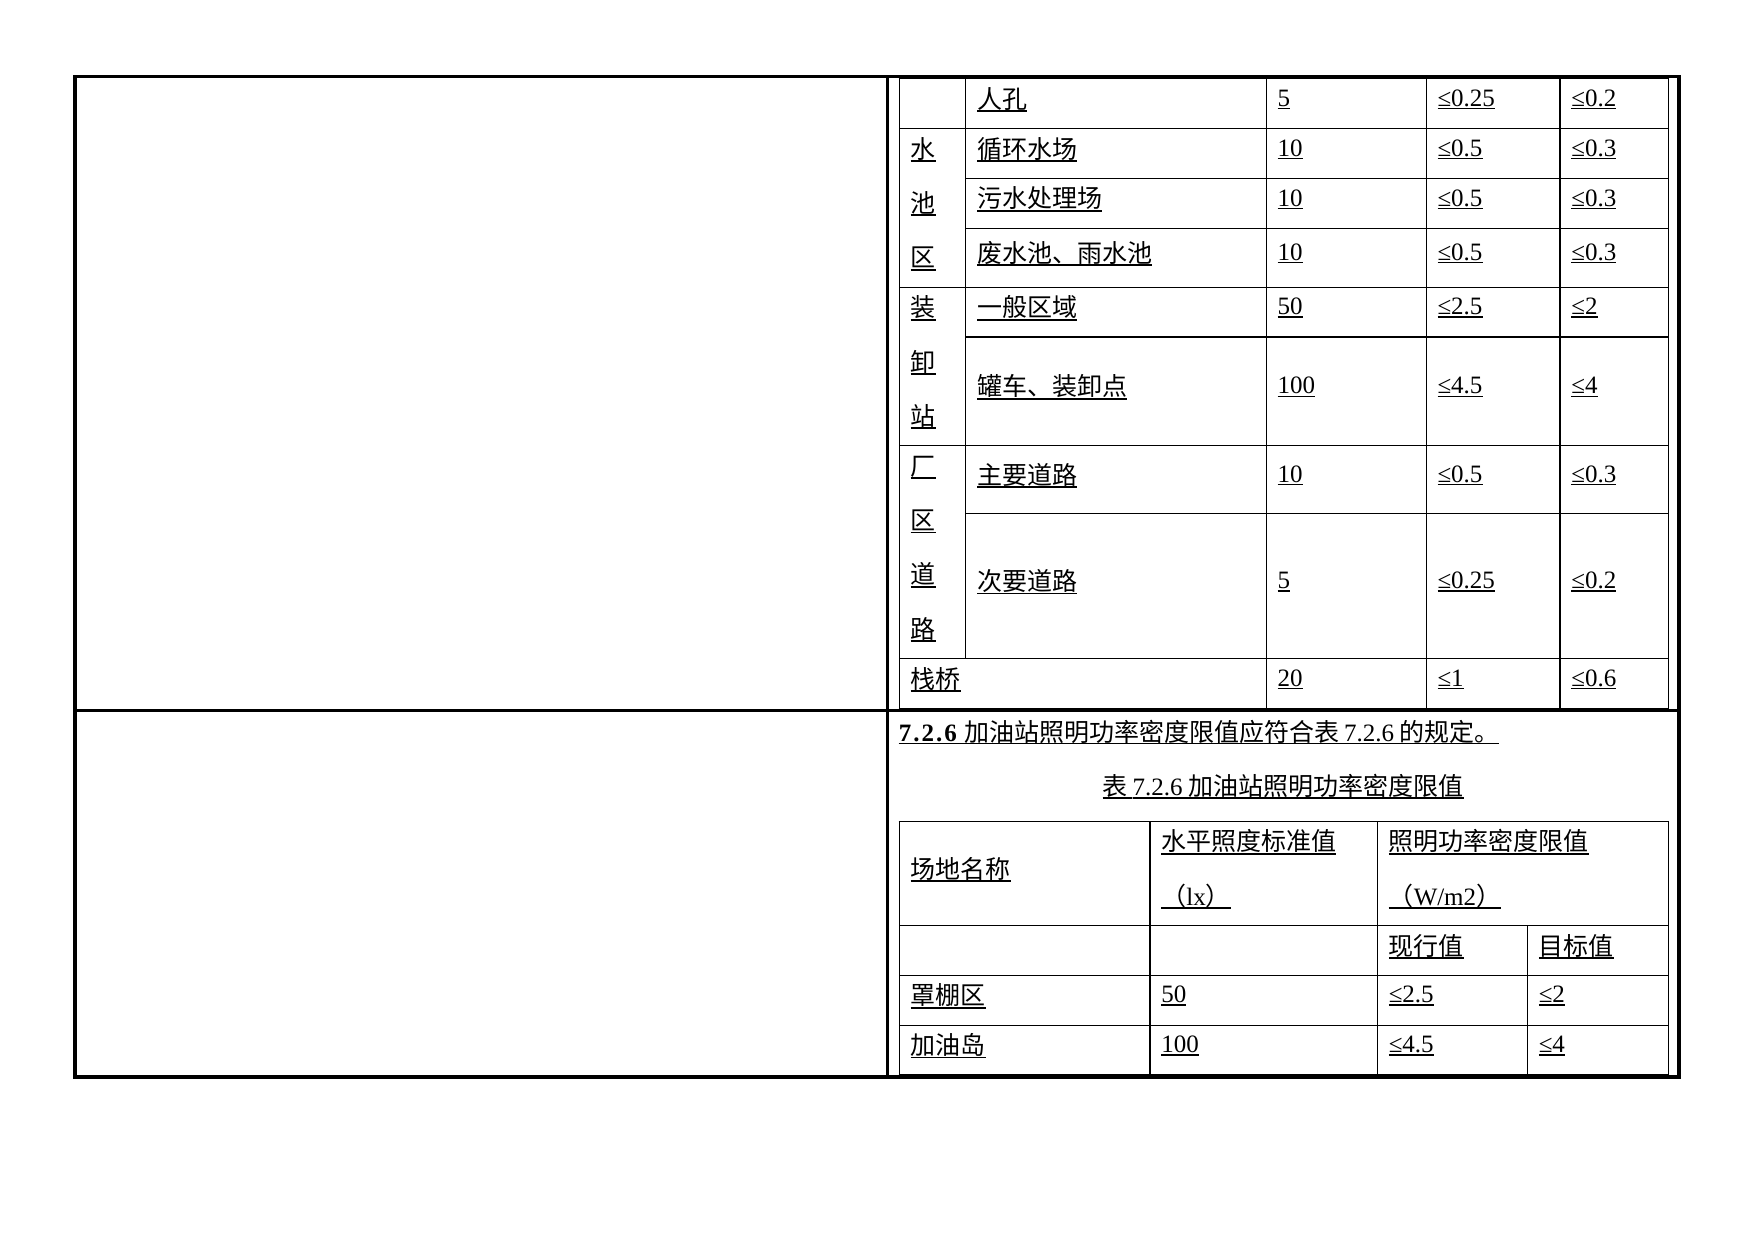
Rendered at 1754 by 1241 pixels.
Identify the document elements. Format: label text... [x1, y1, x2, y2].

table_cell 7.2.5石油化工工厂照明功率密度限值应符合表7.2.5的规定。 表7.2.5 石油化工工厂照明功率密度限值 [1561, 338, 1668, 445]
table_cell 7.2.5石油化工工厂照明功率密度限值应符合表7.2.5的规定。 表7.2.5 石油化工工厂照明功率密度限值 [1561, 229, 1668, 287]
table_cell 7.2.5石油化工工厂照明功率密度限值应符合表7.2.5的规定。 表7.2.5 石油化工工厂照明功率密度限值 [1267, 514, 1426, 658]
table_cell 7.2.5石油化工工厂照明功率密度限值应符合表7.2.5的规定。 表7.2.5 石油化工工厂照明功率密度限值 [900, 129, 965, 287]
table_cell 7.2.5石油化工工厂照明功率密度限值应符合表7.2.5的规定。 表7.2.5 石油化工工厂照明功率密度限值 [1267, 129, 1426, 178]
table_cell 7.2.5石油化工工厂照明功率密度限值应符合表7.2.5的规定。 表7.2.5 石油化工工厂照明功率密度限值 [1427, 338, 1559, 445]
table_cell 7.2.5石油化工工厂照明功率密度限值应符合表7.2.5的规定。 表7.2.5 石油化工工厂照明功率密度限值 [966, 229, 1266, 287]
table_cell 7.2.5石油化工工厂照明功率密度限值应符合表7.2.5的规定。 表7.2.5 石油化工工厂照明功率密度限值 [1561, 514, 1668, 658]
table_cell 7.2.5石油化工工厂照明功率密度限值应符合表7.2.5的规定。 表7.2.5 石油化工工厂照明功率密度限值 [1427, 229, 1559, 287]
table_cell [966, 79, 1266, 128]
table_cell 7.2.5石油化工工厂照明功率密度限值应符合表7.2.5的规定。 表7.2.5 石油化工工厂照明功率密度限值 [1267, 659, 1426, 708]
table_cell 7.2.5石油化工工厂照明功率密度限值应符合表7.2.5的规定。 表7.2.5 石油化工工厂照明功率密度限值 [900, 288, 965, 445]
table_cell 7.2.5石油化工工厂照明功率密度限值应符合表7.2.5的规定。 表7.2.5 石油化工工厂照明功率密度限值 [1267, 288, 1426, 336]
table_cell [1561, 79, 1668, 128]
table_cell 7.2.5石油化工工厂照明功率密度限值应符合表7.2.5的规定。 表7.2.5 石油化工工厂照明功率密度限值 [900, 446, 965, 658]
table_cell 7.2.5石油化工工厂照明功率密度限值应符合表7.2.5的规定。 表7.2.5 石油化工工厂照明功率密度限值 [966, 179, 1266, 228]
table_cell 7.2.5石油化工工厂照明功率密度限值应符合表7.2.5的规定。 表7.2.5 石油化工工厂照明功率密度限值 [1427, 446, 1559, 513]
table_cell 7.2.5石油化工工厂照明功率密度限值应符合表7.2.5的规定。 表7.2.5 石油化工工厂照明功率密度限值 [966, 129, 1266, 178]
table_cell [1669, 78, 1677, 709]
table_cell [1267, 79, 1426, 128]
table_cell 7.2.5石油化工工厂照明功率密度限值应符合表7.2.5的规定。 表7.2.5 石油化工工厂照明功率密度限值 [1427, 659, 1559, 708]
table_cell 7.2.5石油化工工厂照明功率密度限值应符合表7.2.5的规定。 表7.2.5 石油化工工厂照明功率密度限值 [966, 446, 1266, 513]
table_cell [900, 79, 965, 128]
table_cell 7.2.5石油化工工厂照明功率密度限值应符合表7.2.5的规定。 表7.2.5 石油化工工厂照明功率密度限值 [966, 338, 1266, 445]
table_cell 7.2.5石油化工工厂照明功率密度限值应符合表7.2.5的规定。 表7.2.5 石油化工工厂照明功率密度限值 [1427, 179, 1559, 228]
table_cell 7.2.5石油化工工厂照明功率密度限值应符合表7.2.5的规定。 表7.2.5 石油化工工厂照明功率密度限值 [1427, 288, 1559, 336]
table_cell 7.2.5石油化工工厂照明功率密度限值应符合表7.2.5的规定。 表7.2.5 石油化工工厂照明功率密度限值 [1427, 129, 1559, 178]
table_cell 7.2.5石油化工工厂照明功率密度限值应符合表7.2.5的规定。 表7.2.5 石油化工工厂照明功率密度限值 [1267, 338, 1426, 445]
table_cell 7.2.5石油化工工厂照明功率密度限值应符合表7.2.5的规定。 表7.2.5 石油化工工厂照明功率密度限值 [1267, 446, 1426, 513]
table_cell [77, 712, 886, 1075]
table_cell 7.2.5石油化工工厂照明功率密度限值应符合表7.2.5的规定。 表7.2.5 石油化工工厂照明功率密度限值 [1561, 446, 1668, 513]
table_cell 7.2.5石油化工工厂照明功率密度限值应符合表7.2.5的规定。 表7.2.5 石油化工工厂照明功率密度限值 [966, 288, 1266, 336]
table_cell 7.2.5石油化工工厂照明功率密度限值应符合表7.2.5的规定。 表7.2.5 石油化工工厂照明功率密度限值 [1267, 179, 1426, 228]
table_cell [77, 78, 886, 709]
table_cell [1427, 79, 1559, 128]
table_cell 7.2.5石油化工工厂照明功率密度限值应符合表7.2.5的规定。 表7.2.5 石油化工工厂照明功率密度限值 [966, 514, 1266, 658]
table_cell 7.2.6加油站照明功率密度限值应符合表7.2.6的规定。 表7.2.6 加油站照明功率密度限值 [889, 712, 1677, 1075]
table_cell 7.2.5石油化工工厂照明功率密度限值应符合表7.2.5的规定。 表7.2.5 石油化工工厂照明功率密度限值 [1427, 514, 1559, 658]
table_cell 7.2.5石油化工工厂照明功率密度限值应符合表7.2.5的规定。 表7.2.5 石油化工工厂照明功率密度限值 [900, 659, 1266, 708]
table_cell 7.2.5石油化工工厂照明功率密度限值应符合表7.2.5的规定。 表7.2.5 石油化工工厂照明功率密度限值 [1267, 229, 1426, 287]
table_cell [889, 78, 899, 709]
